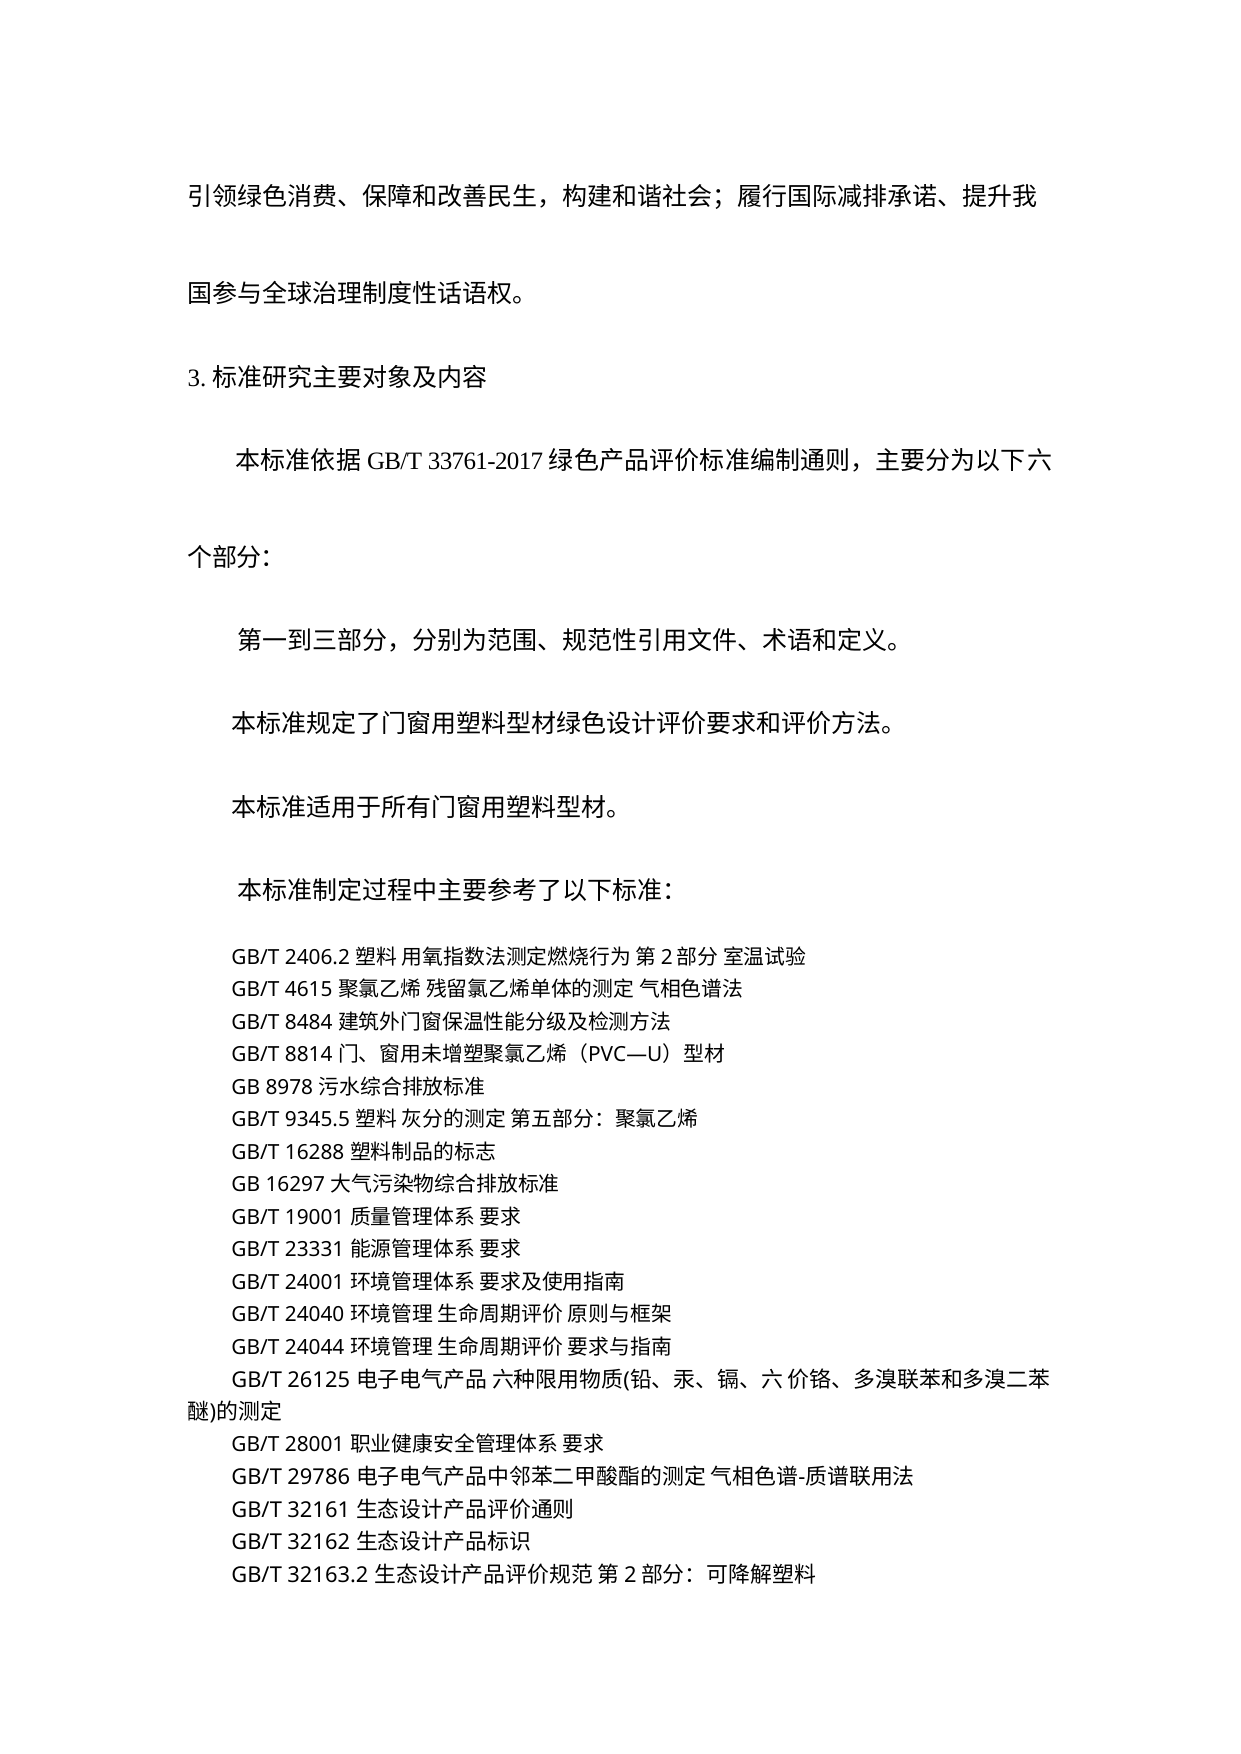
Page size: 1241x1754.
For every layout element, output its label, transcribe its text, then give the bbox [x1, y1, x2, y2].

text GB/T 2406.2 塑料 用氧指数法测定燃烧行为 第2部分 室温试验 [187, 939, 1053, 971]
text GB/T 4615 聚氯乙烯 残留氯乙烯单体的测定 气相色谱法 [187, 971, 1053, 1004]
text GB/T 32163.2 生态设计产品评价规范 第2部分：可降解塑料 [187, 1556, 1053, 1589]
text GB 16297 大气污染物综合排放标准 [187, 1166, 1053, 1199]
text GB/T 23331 能源管理体系 要求 [187, 1231, 1053, 1264]
text GB/T 26125 电子电气产品 六种限用物质(铅、汞、镉、六 价铬、多溴联苯和多溴二苯醚)的测定 [187, 1361, 1053, 1426]
text GB/T 9345.5 塑料 灰分的测定 第五部分：聚氯乙烯 [187, 1101, 1053, 1134]
text GB/T 24044 环境管理 生命周期评价 要求与指南 [187, 1329, 1053, 1361]
text 3. 标准研究主要对象及内容 [187, 343, 1053, 408]
text 第一到三部分，分别为范围、规范性引用文件、术语和定义。 [187, 606, 1053, 671]
text GB/T 19001 质量管理体系 要求 [187, 1199, 1053, 1231]
text 本标准适用于所有门窗用塑料型材。 [187, 773, 1053, 838]
text 本标准规定了门窗用塑料型材绿色设计评价要求和评价方法。 [187, 689, 1053, 754]
text GB/T 16288 塑料制品的标志 [187, 1134, 1053, 1166]
text GB/T 24040 环境管理 生命周期评价 原则与框架 [187, 1296, 1053, 1329]
text GB/T 24001 环境管理体系 要求及使用指南 [187, 1264, 1053, 1296]
text GB/T 29786 电子电气产品中邻苯二甲酸酯的测定 气相色谱-质谱联用法 [187, 1459, 1053, 1491]
text GB/T 32162 生态设计产品标识 [187, 1524, 1053, 1556]
text 本标准依据GB/T 33761-2017绿色产品评价标准编制通则，主要分为以下六个部分： [187, 426, 1053, 588]
text GB/T 28001 职业健康安全管理体系 要求 [187, 1426, 1053, 1459]
text 本标准制定过程中主要参考了以下标准： [187, 856, 1053, 921]
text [187, 162, 1053, 324]
text GB 8978 污水综合排放标准 [187, 1069, 1053, 1101]
text GB/T 32161 生态设计产品评价通则 [187, 1491, 1053, 1524]
text GB/T 8484 建筑外门窗保温性能分级及检测方法 [187, 1004, 1053, 1036]
text GB/T 8814 门、窗用未增塑聚氯乙烯（PVC—U）型材 [187, 1036, 1053, 1069]
